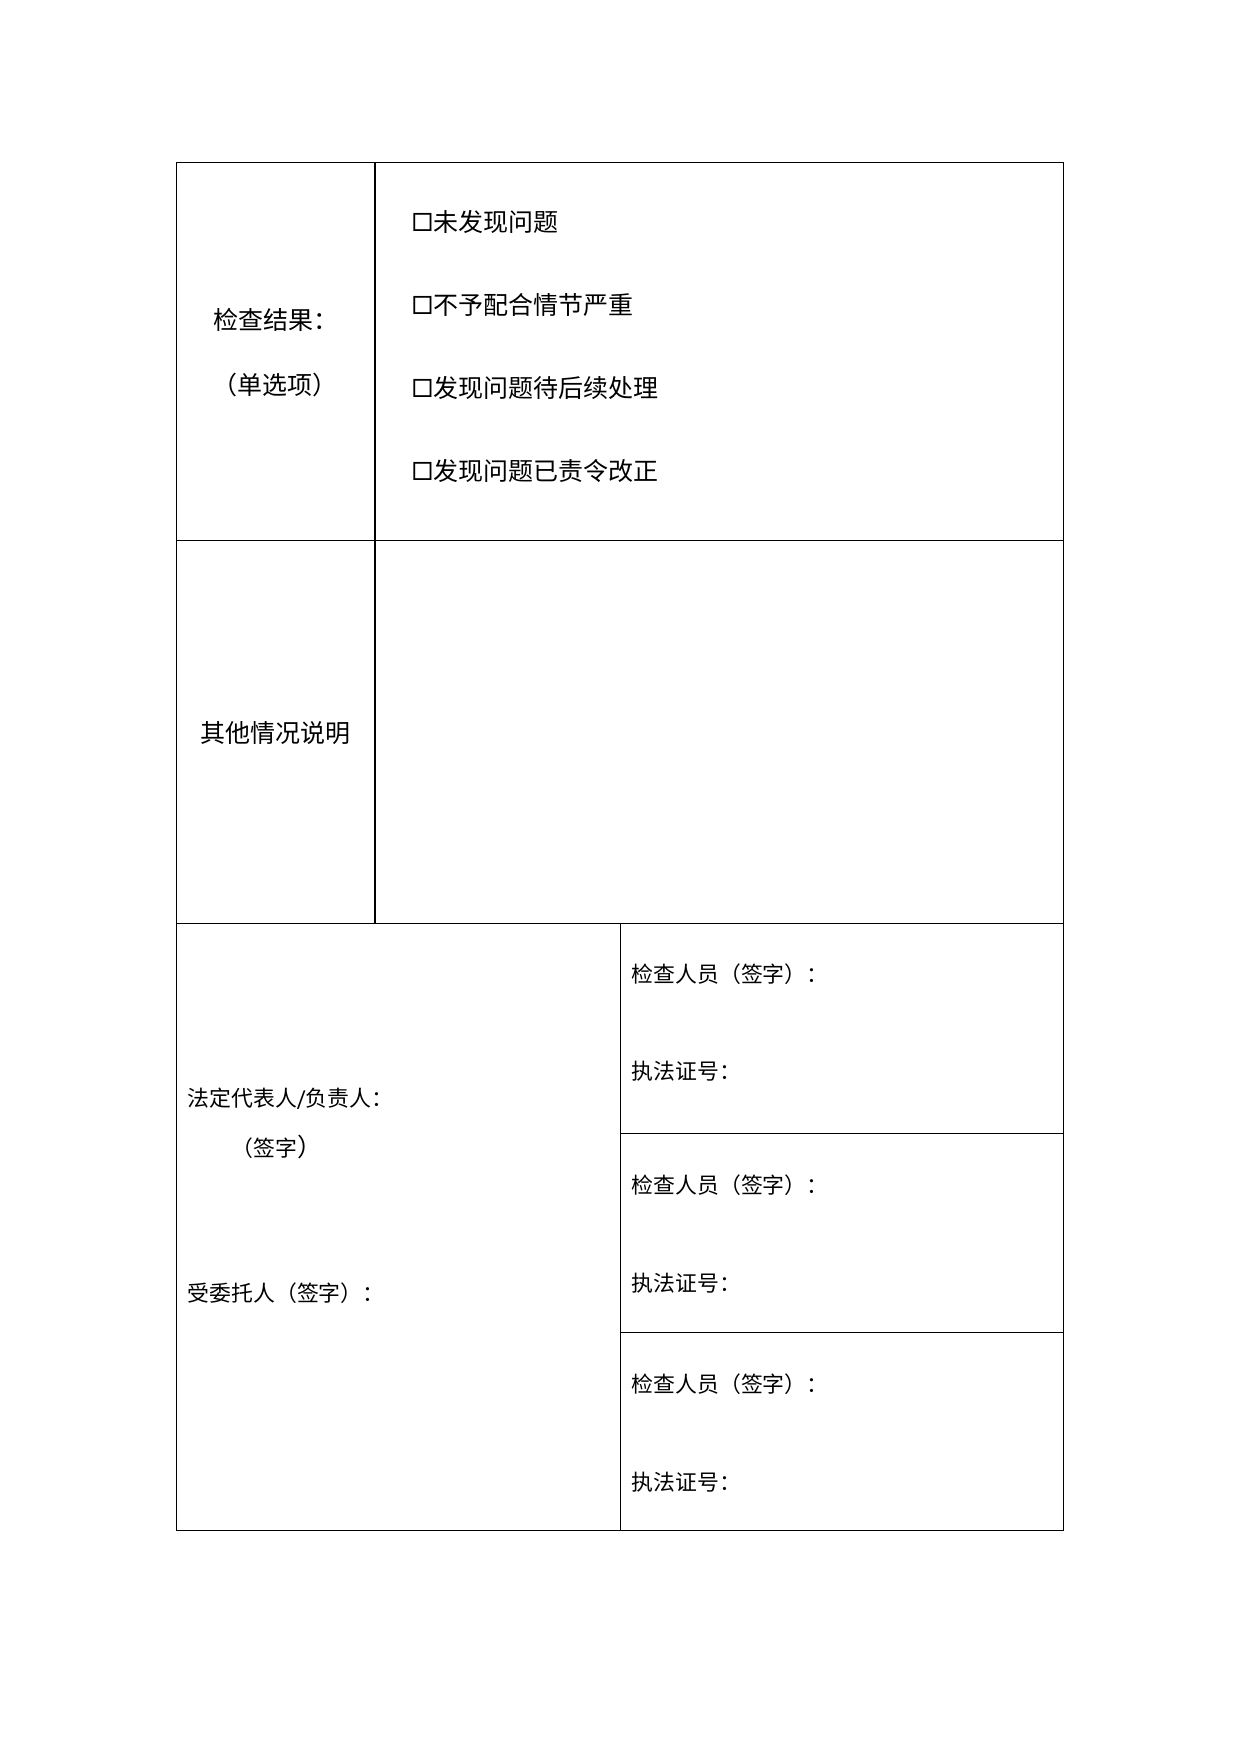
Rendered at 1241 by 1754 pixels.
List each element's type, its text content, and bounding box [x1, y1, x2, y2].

table_cell 检查人员（签字）： 执法证号： [621, 1333, 1063, 1530]
table_cell 法定代表人/负责人： （签字） 受委托人（签字）： [177, 924, 620, 1530]
table_cell 未发现问题 不予配合情节严重 发现问题待后续处理 发现问题已责令改正 [376, 163, 1063, 540]
table_cell 检查结果： （单选项） [177, 163, 374, 540]
table_cell [376, 541, 1063, 923]
table_cell 其他情况说明 [177, 541, 374, 923]
table_cell 检查人员（签字）： 执法证号： [621, 924, 1063, 1133]
table_cell 检查人员（签字）： 执法证号： [621, 1134, 1063, 1332]
